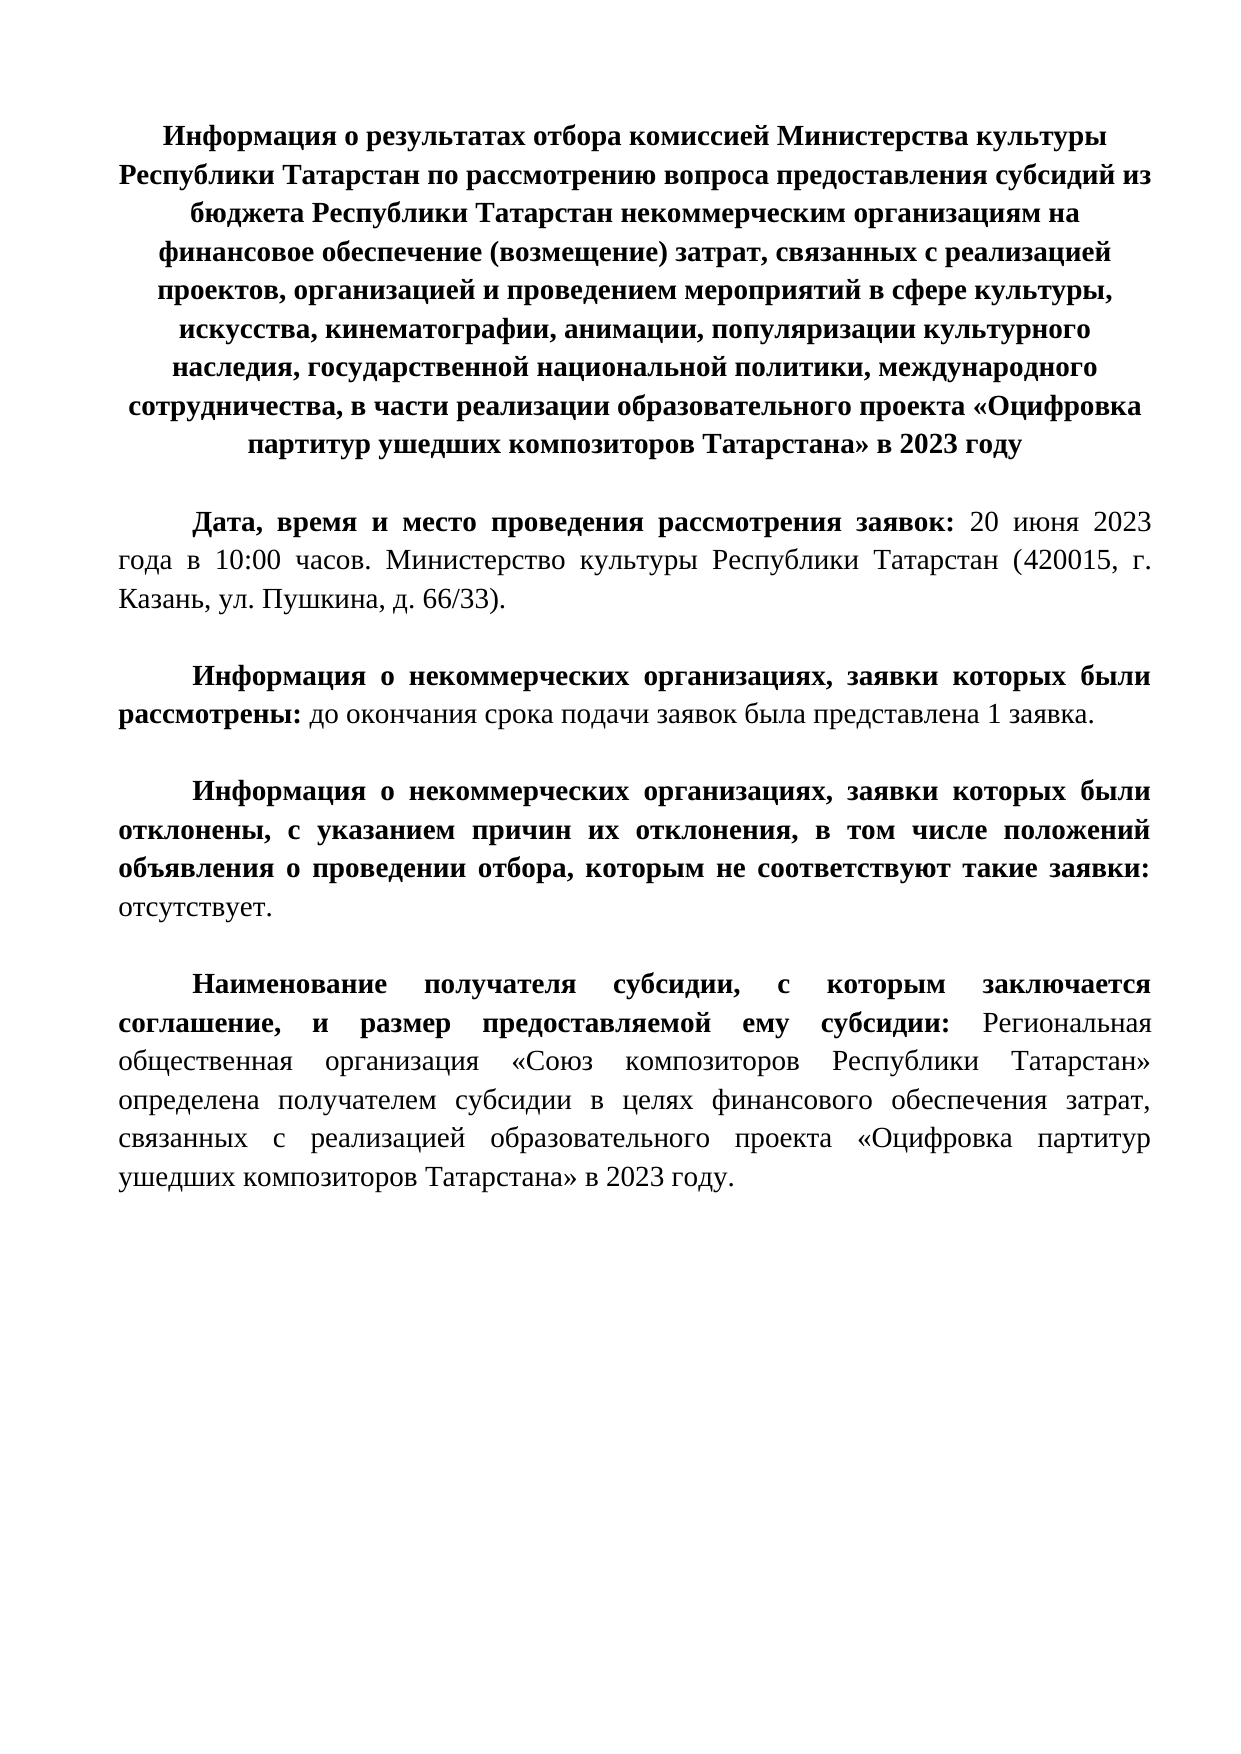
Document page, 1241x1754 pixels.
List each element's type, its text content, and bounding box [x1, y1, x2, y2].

text Информация о некоммерческих организациях, заявки которых были рассмотрены: до окончания срока подачи заявок была представлена 1 заявка. [118, 658, 1152, 730]
text Информация о результатах отбора комиссией Министерства культуры Республики Татарстан по рассмотрению вопроса предоставления субсидий из бюджета Республики Татарстан некоммерческим организациям на финансовое обеспечение (возмещение) затрат, связанных с реализацией проектов, организацией и проведением мероприятий в сфере культуры, искусства, кинематографии, анимации, популяризации культурного наследия, государственной национальной политики, международного сотрудничества, в части реализации образовательного проекта «Оцифровка партитур ушедших композиторов Татарстана» в 2023 году [118, 118, 1152, 460]
text Дата, время и место проведения рассмотрения заявок: 20 июня 2023 года в 10:00 часов. Министерство культуры Республики Татарстан (420015, г. Казань, ул. Пушкина, д. 66/33). [118, 504, 1152, 614]
text Информация о некоммерческих организациях, заявки которых были отклонены, с указанием причин их отклонения, в том числе положений объявления о проведении отбора, которым не соответствуют такие заявки: отсутствует. [118, 773, 1152, 923]
text Наименование получателя субсидии, с которым заключается соглашение, и размер предоставляемой ему субсидии: Региональная общественная организация «Союз композиторов Республики Татарстан» определена получателем субсидии в целях финансового обеспечения затрат, связанных с реализацией образовательного проекта «Оцифровка партитур ушедших композиторов Татарстана» в 2023 году. [118, 966, 1152, 1192]
